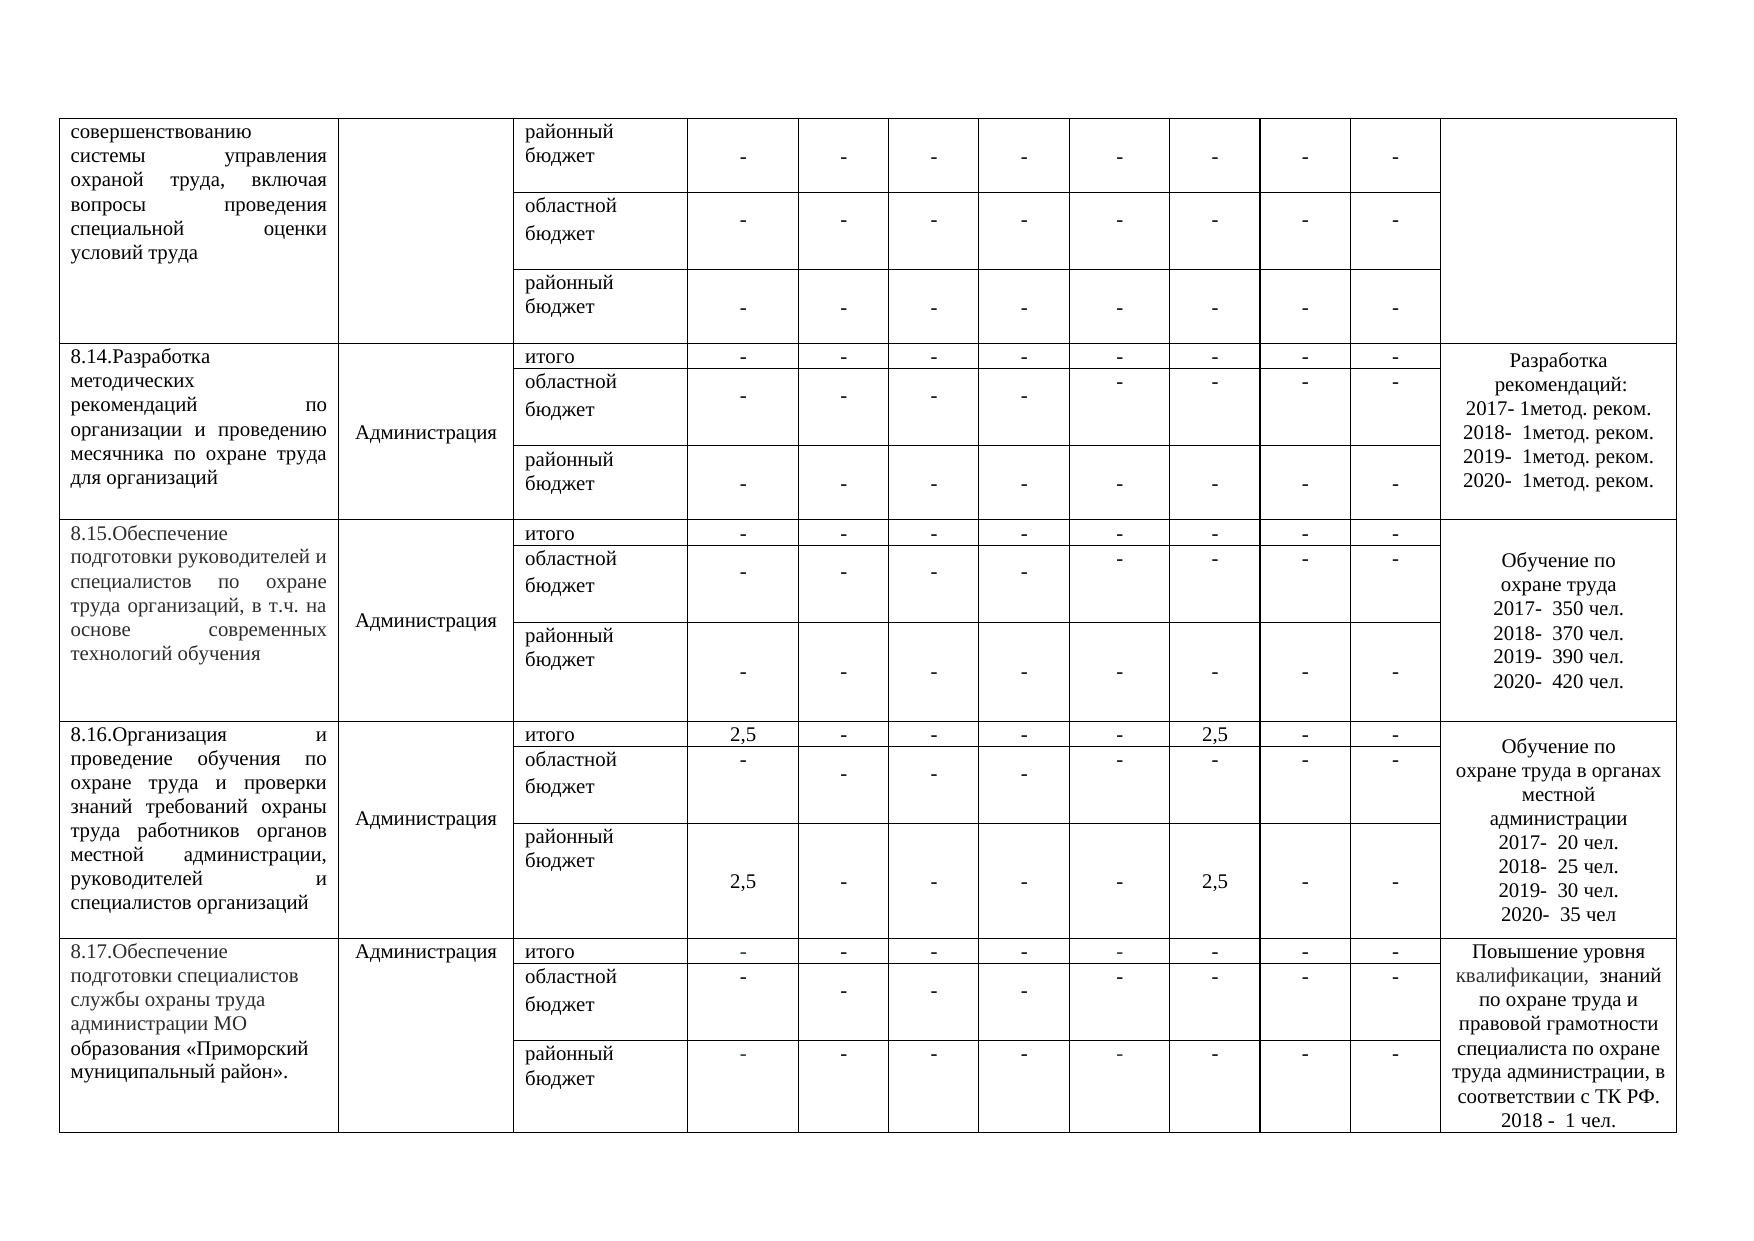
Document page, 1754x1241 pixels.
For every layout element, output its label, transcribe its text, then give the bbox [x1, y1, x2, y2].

table_cell областной бюджет [514, 964, 687, 1040]
table_cell 8.14.Разработка методических рекомендаций по организации и проведению месячника по охране труда для организаций [60, 344, 338, 519]
table_cell - [1261, 939, 1350, 963]
table_cell - [1351, 964, 1440, 1040]
table_cell - [1261, 193, 1350, 269]
table_cell итого [514, 344, 687, 368]
table_cell - [979, 546, 1069, 622]
table_cell - [1261, 344, 1350, 368]
table_cell Разработка рекомендаций: 2017- 1метод. реком. 2018- 1метод. реком. 2019- 1метод. реком. 2020- 1метод. реком. [1441, 344, 1676, 519]
table_cell - [889, 193, 978, 269]
table_cell - [1170, 446, 1259, 519]
table_cell - [1351, 270, 1440, 343]
table_cell - [1170, 520, 1259, 544]
table_cell Администрация [339, 520, 513, 721]
table_cell - [1351, 344, 1440, 368]
table_cell - [1261, 446, 1350, 519]
table_cell - [889, 446, 978, 519]
table_cell 8.17.Обеспечение подготовки специалистов службы охраны труда администрации МО образования «Приморский муниципальный район». [60, 939, 338, 1132]
table_cell - [979, 722, 1069, 746]
table_cell - [1351, 193, 1440, 269]
table_cell 8.16.Организация и проведение обучения по охране труда и проверки знаний требований охраны труда работников органов местной администрации, руководителей и специалистов организаций [60, 722, 338, 938]
table_cell - [799, 1041, 888, 1132]
table_cell - [1261, 546, 1350, 622]
table_cell областной бюджет [514, 546, 687, 622]
table_cell - [979, 964, 1069, 1040]
table_cell - [1261, 1041, 1350, 1132]
table_cell - [889, 747, 978, 823]
table_cell - [1261, 747, 1350, 823]
table_cell - [688, 1041, 798, 1132]
table_cell - [1170, 344, 1259, 368]
table_cell - [1261, 964, 1350, 1040]
table_cell - [889, 939, 978, 963]
table_cell - [1070, 546, 1169, 622]
table_cell - [688, 747, 798, 823]
table_cell областной бюджет [514, 193, 687, 269]
table_cell 8.15.Обеспечение подготовки руководителей и специалистов по охране труда организаций, в т.ч. на основе современных технологий обучения [60, 520, 338, 721]
table_cell - [1070, 520, 1169, 544]
table_cell Администрация [339, 939, 513, 1132]
table_cell - [688, 446, 798, 519]
table_cell - [799, 520, 888, 544]
table_cell - [1170, 546, 1259, 622]
table_cell - [1351, 824, 1440, 938]
table_cell - [799, 939, 888, 963]
table_cell - [799, 369, 888, 445]
table_cell - [1261, 824, 1350, 938]
table_cell - [889, 369, 978, 445]
table_cell - [1170, 747, 1259, 823]
table_cell - [688, 270, 798, 343]
table_cell - [1070, 747, 1169, 823]
table_cell - [688, 369, 798, 445]
table_cell - [688, 520, 798, 544]
table_cell районный бюджет [514, 446, 687, 519]
table_cell - [1351, 369, 1440, 445]
table_cell 2,5 [688, 824, 798, 938]
table_cell - [1170, 1041, 1259, 1132]
table_cell - [799, 270, 888, 343]
table_cell - [799, 446, 888, 519]
table_cell - [1170, 369, 1259, 445]
table_cell - [799, 344, 888, 368]
table_cell - [799, 193, 888, 269]
table_cell Повышение уровня квалификации, знаний по охране труда и правовой грамотности специалиста по охране труда администрации, в соответствии с ТК РФ. 2018 - 1 чел. [1441, 939, 1676, 1132]
table_cell - [1170, 193, 1259, 269]
table_cell Обучение по охране труда 2017- 350 чел. 2018- 370 чел. 2019- 390 чел. 2020- 420 чел. [1441, 520, 1676, 721]
table_cell - [688, 344, 798, 368]
table_cell - [889, 344, 978, 368]
table_cell - [889, 623, 978, 721]
table_cell - [1261, 722, 1350, 746]
table_cell - [1170, 270, 1259, 343]
table_cell - [1170, 964, 1259, 1040]
table_cell Администрация [339, 722, 513, 938]
table_cell итого [514, 520, 687, 544]
table_cell - [1351, 747, 1440, 823]
table_cell - [1070, 193, 1169, 269]
table_cell - [1070, 722, 1169, 746]
table_cell областной бюджет [514, 369, 687, 445]
table_cell - [1351, 1041, 1440, 1132]
table_cell - [979, 446, 1069, 519]
table_cell - [1351, 722, 1440, 746]
table_cell - [799, 546, 888, 622]
table_cell - [889, 1041, 978, 1132]
table_cell - [1261, 623, 1350, 721]
table_cell - [1123, 939, 1169, 963]
table_cell - [799, 623, 888, 721]
table_cell - [746, 939, 798, 963]
table_cell - [979, 270, 1069, 343]
table_cell - [1070, 369, 1169, 445]
table_cell районный бюджет [514, 270, 687, 343]
table_cell - [1261, 270, 1350, 343]
table_cell - [1070, 1041, 1169, 1132]
table_cell - [1070, 964, 1169, 1040]
table_cell - [1170, 119, 1259, 192]
table_cell - [1070, 939, 1116, 963]
table_cell - [1351, 446, 1440, 519]
table_cell - [688, 623, 798, 721]
table_cell итого [514, 939, 687, 963]
table_cell - [979, 193, 1069, 269]
table_cell - [1351, 623, 1440, 721]
table_cell - [979, 939, 1069, 963]
table_cell - [889, 546, 978, 622]
table_cell - [799, 964, 888, 1040]
table_cell - [889, 270, 978, 343]
table_cell 2,5 [1170, 824, 1259, 938]
table_cell - [799, 747, 888, 823]
table_cell - [979, 520, 1069, 544]
table_cell - [889, 119, 978, 192]
table_cell - [1070, 270, 1169, 343]
table_cell - [1261, 119, 1350, 192]
table_cell Администрация [339, 344, 513, 519]
table_cell - [1070, 623, 1169, 721]
table_cell - [1070, 446, 1169, 519]
table_cell - [979, 369, 1069, 445]
table_cell Обучение по охране труда в органах местной администрации 2017- 20 чел. 2018- 25 чел. 2019- 30 чел. 2020- 35 чел [1441, 722, 1676, 938]
table_cell областной бюджет [514, 747, 687, 823]
table_cell районный бюджет [514, 1041, 687, 1132]
table_cell районный бюджет [514, 623, 687, 721]
table_cell - [1261, 520, 1350, 544]
table_cell - [688, 964, 798, 1040]
table_cell - [1351, 119, 1440, 192]
table_cell - [979, 1041, 1069, 1132]
table_cell - [889, 722, 978, 746]
table_cell - [1351, 546, 1440, 622]
table_cell - [1351, 520, 1440, 544]
table_cell - [1170, 623, 1259, 721]
table_cell - [1351, 939, 1440, 963]
table_cell - [688, 939, 740, 963]
table_cell - [1261, 369, 1350, 445]
table_cell - [889, 824, 978, 938]
table_cell - [979, 119, 1069, 192]
table_cell - [1070, 119, 1169, 192]
table_cell - [799, 119, 888, 192]
table_cell - [889, 520, 978, 544]
table_cell - [688, 546, 798, 622]
table_cell 2,5 [1170, 722, 1259, 746]
table_cell районный бюджет [514, 119, 687, 192]
table_cell итого [514, 722, 687, 746]
table_cell - [1070, 344, 1169, 368]
table_cell - [889, 964, 978, 1040]
table_cell - [1170, 939, 1259, 963]
table_cell - [979, 344, 1069, 368]
table_cell - [1070, 824, 1169, 938]
table_cell - [688, 193, 798, 269]
table_cell - [979, 824, 1069, 938]
table_cell - [799, 722, 888, 746]
table_cell районный бюджет [514, 824, 687, 938]
table_cell 2,5 [688, 722, 798, 746]
table_cell - [688, 119, 798, 192]
table_cell - [979, 747, 1069, 823]
table_cell - [979, 623, 1069, 721]
table_cell - [799, 824, 888, 938]
